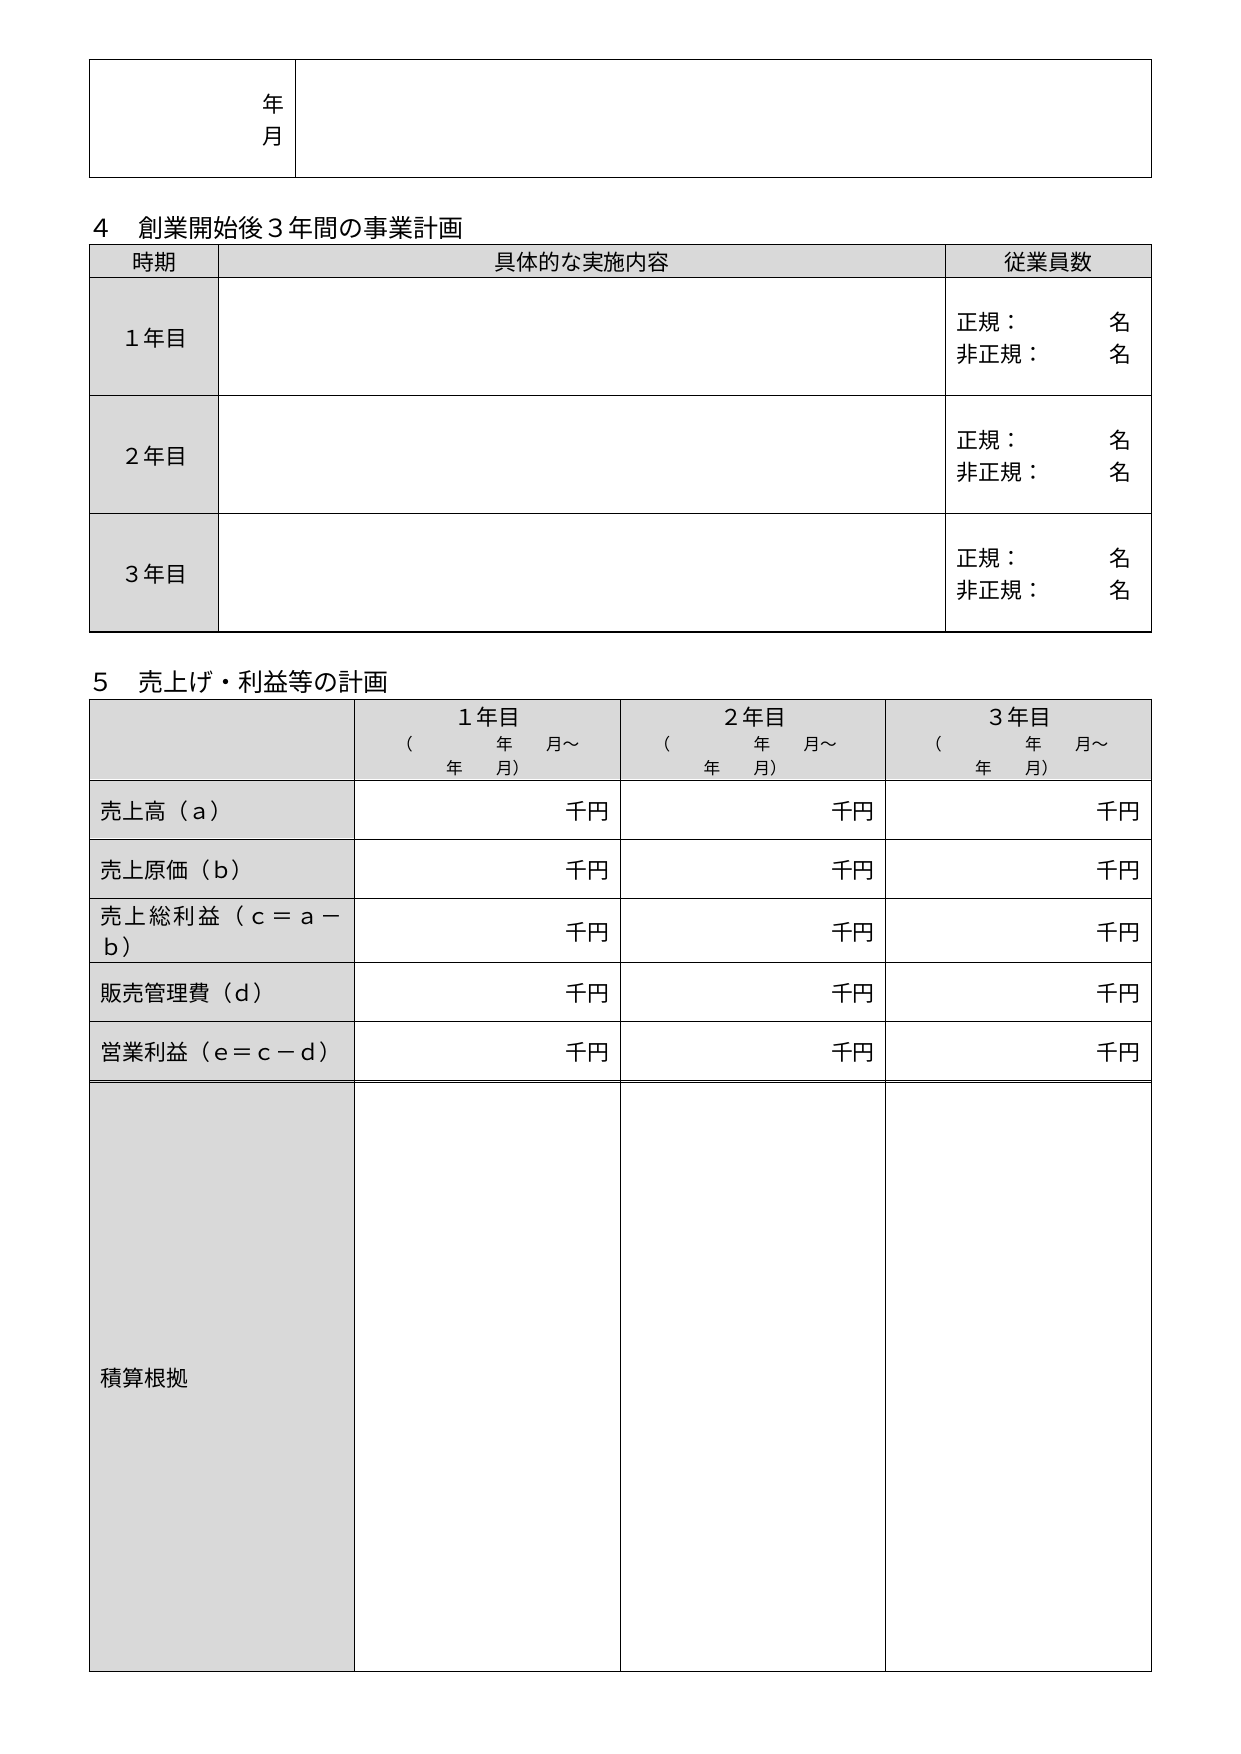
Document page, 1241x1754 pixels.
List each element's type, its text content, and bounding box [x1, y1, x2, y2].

table_cell 千円 [355, 781, 620, 838]
table_header １年目 （ 年 月～ 年 月） [355, 700, 620, 779]
table_cell 千円 [886, 899, 1151, 962]
table_cell 千円 [355, 899, 620, 962]
table_cell 売上原価（ｂ） [90, 840, 354, 898]
table_cell 売上総利益（ｃ＝ａ－ｂ） [90, 899, 354, 962]
table_cell 千円 [886, 840, 1151, 898]
table_header ２年目 （ 年 月～ 年 月） [621, 700, 885, 779]
table_cell 千円 [621, 1022, 885, 1080]
table_cell １年目 [90, 278, 218, 395]
table_cell 千円 [886, 781, 1151, 838]
table_cell [621, 1083, 885, 1671]
table_cell 売上高（ａ） [90, 781, 354, 838]
table_cell [219, 278, 945, 395]
table_cell ３年目 [90, 514, 218, 631]
table_cell 営業利益（ｅ＝ｃ－ｄ） [90, 1022, 354, 1080]
text ５ 売上げ・利益等の計画 [89, 662, 1152, 698]
table_cell 千円 [621, 899, 885, 962]
table_cell 千円 [621, 840, 885, 898]
table_cell 年 月 [90, 60, 295, 177]
table_cell 積算根拠 [90, 1083, 354, 1671]
table_cell [219, 396, 945, 513]
table_cell 千円 [621, 963, 885, 1021]
table_header [90, 700, 354, 779]
table_header 時期 [90, 245, 218, 277]
table_cell 千円 [355, 1022, 620, 1080]
table_cell [219, 514, 945, 631]
table_cell [355, 1083, 620, 1671]
table_cell ２年目 [90, 396, 218, 513]
table_header 具体的な実施内容 [219, 245, 945, 277]
table_cell 千円 [355, 840, 620, 898]
table_cell 正規： 名 非正規： 名 [946, 514, 1151, 631]
table_cell 正規： 名 非正規： 名 [946, 396, 1151, 513]
table_header ３年目 （ 年 月～ 年 月） [886, 700, 1151, 779]
table_cell [886, 1083, 1151, 1671]
table_cell 千円 [621, 781, 885, 838]
table_cell 正規： 名 非正規： 名 [946, 278, 1151, 395]
text ４ 創業開始後３年間の事業計画 [89, 208, 1152, 244]
table_cell 千円 [886, 963, 1151, 1021]
table_cell 千円 [355, 963, 620, 1021]
table_cell 千円 [886, 1022, 1151, 1080]
table_header 従業員数 [946, 245, 1151, 277]
table_cell [296, 60, 1151, 177]
table_cell 販売管理費（ｄ） [90, 963, 354, 1021]
